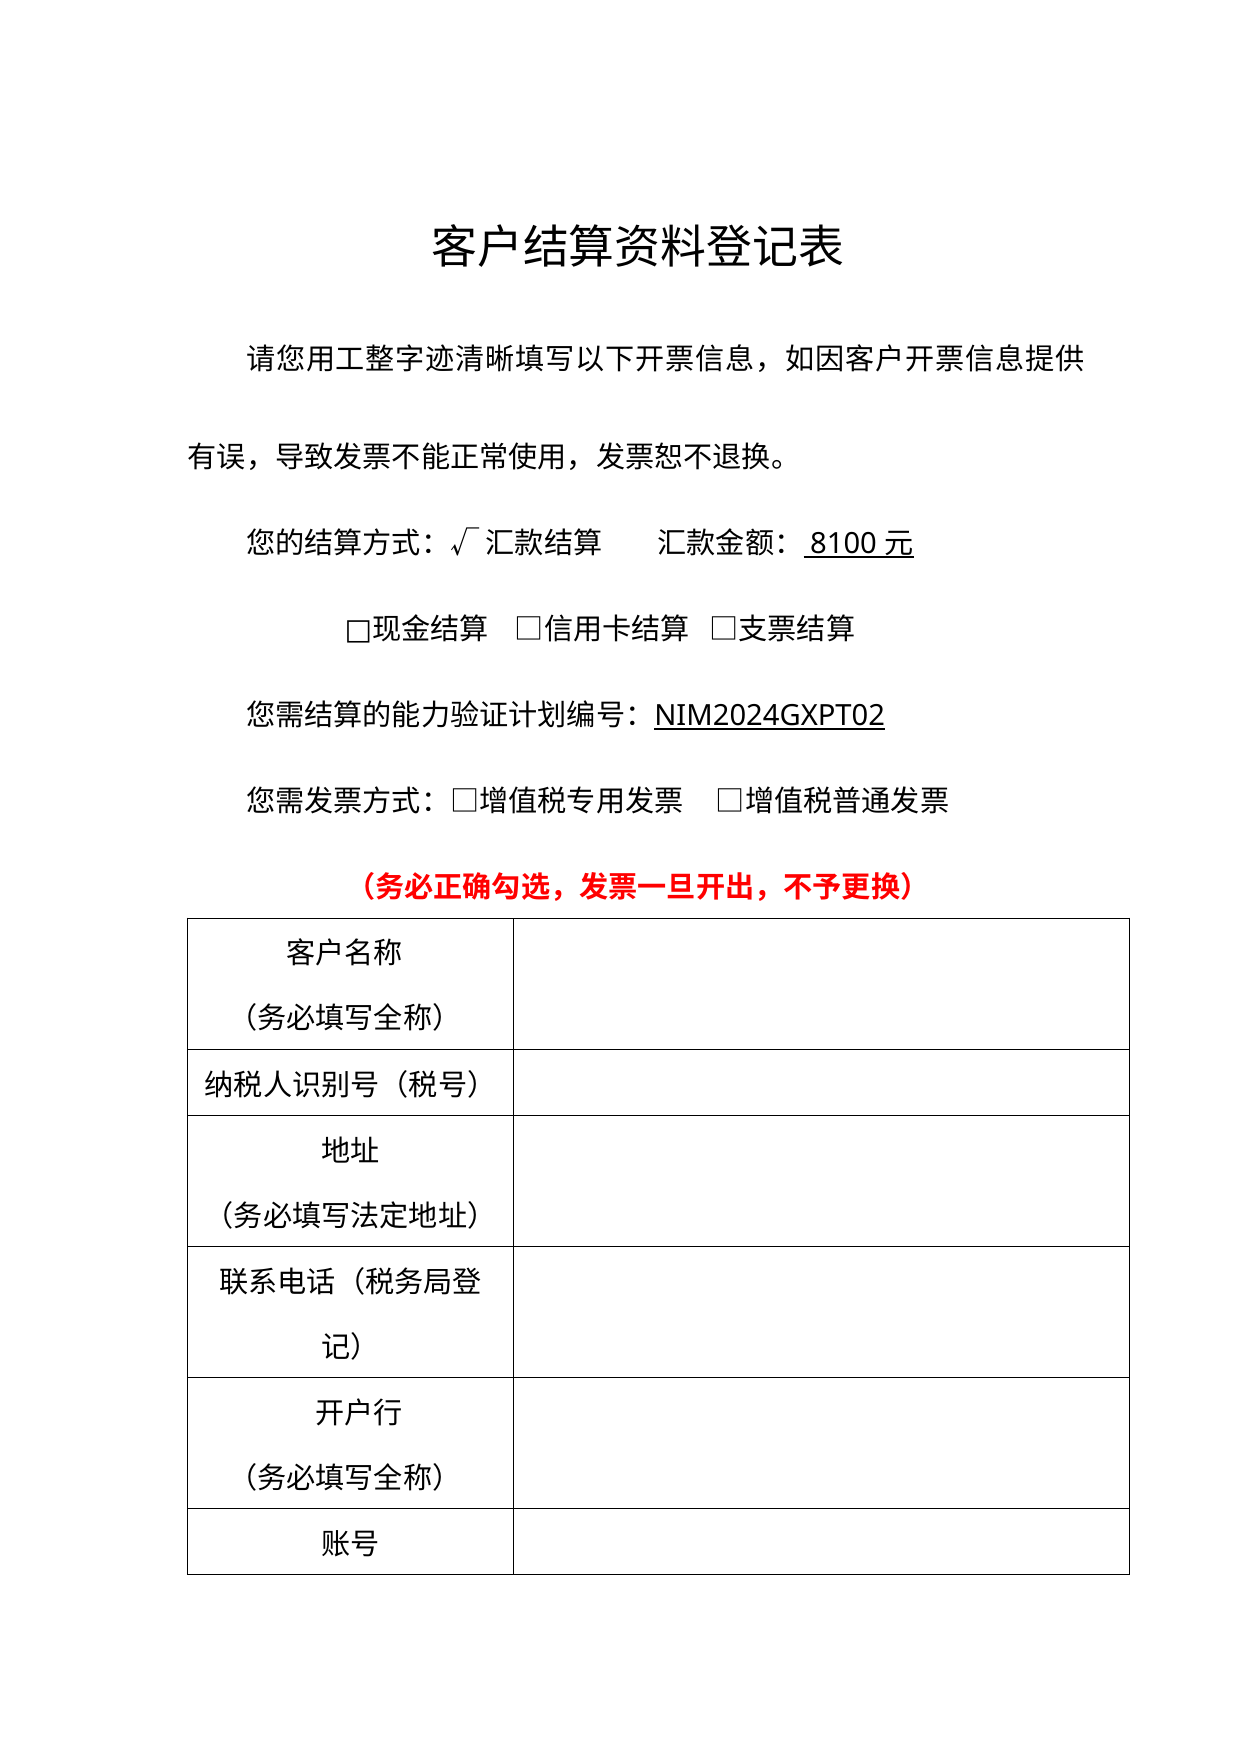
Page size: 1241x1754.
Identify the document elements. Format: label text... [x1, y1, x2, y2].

text （务必正确勾选，发票一旦开出，不予更换） [187, 853, 1087, 918]
table_header 客户名称 （务必填写全称） [188, 919, 513, 1049]
text □现金结算 □信用卡结算 □支票结算 [187, 594, 1087, 659]
table_cell 联系电话（税务局登记） [188, 1247, 513, 1377]
table_cell 账号 [188, 1509, 513, 1574]
text 客户结算资料登记表 [187, 194, 1087, 292]
text 您需结算的能力验证计划编号：NIM2024GXPT02 [187, 680, 1087, 745]
text 您需发票方式：□增值税专用发票 □增值税普通发票 [187, 767, 1087, 832]
text 您的结算方式：√ 汇款结算 汇款金额： 8100 元 [187, 508, 1087, 573]
table_cell [514, 1116, 1129, 1246]
table_cell [514, 1378, 1129, 1508]
table_header [514, 919, 1129, 1049]
table_cell [514, 1247, 1129, 1377]
table_cell 开户行 （务必填写全称） [188, 1378, 513, 1508]
table_cell [514, 1050, 1129, 1115]
table_cell 纳税人识别号（税号） [188, 1050, 513, 1115]
text 请您用工整字迹清晰填写以下开票信息，如因客户开票信息提供有误，导致发票不能正常使用，发票恕不退换。 [187, 324, 1087, 487]
table_cell 地址 （务必填写法定地址） [188, 1116, 513, 1246]
table_cell [514, 1509, 1129, 1574]
